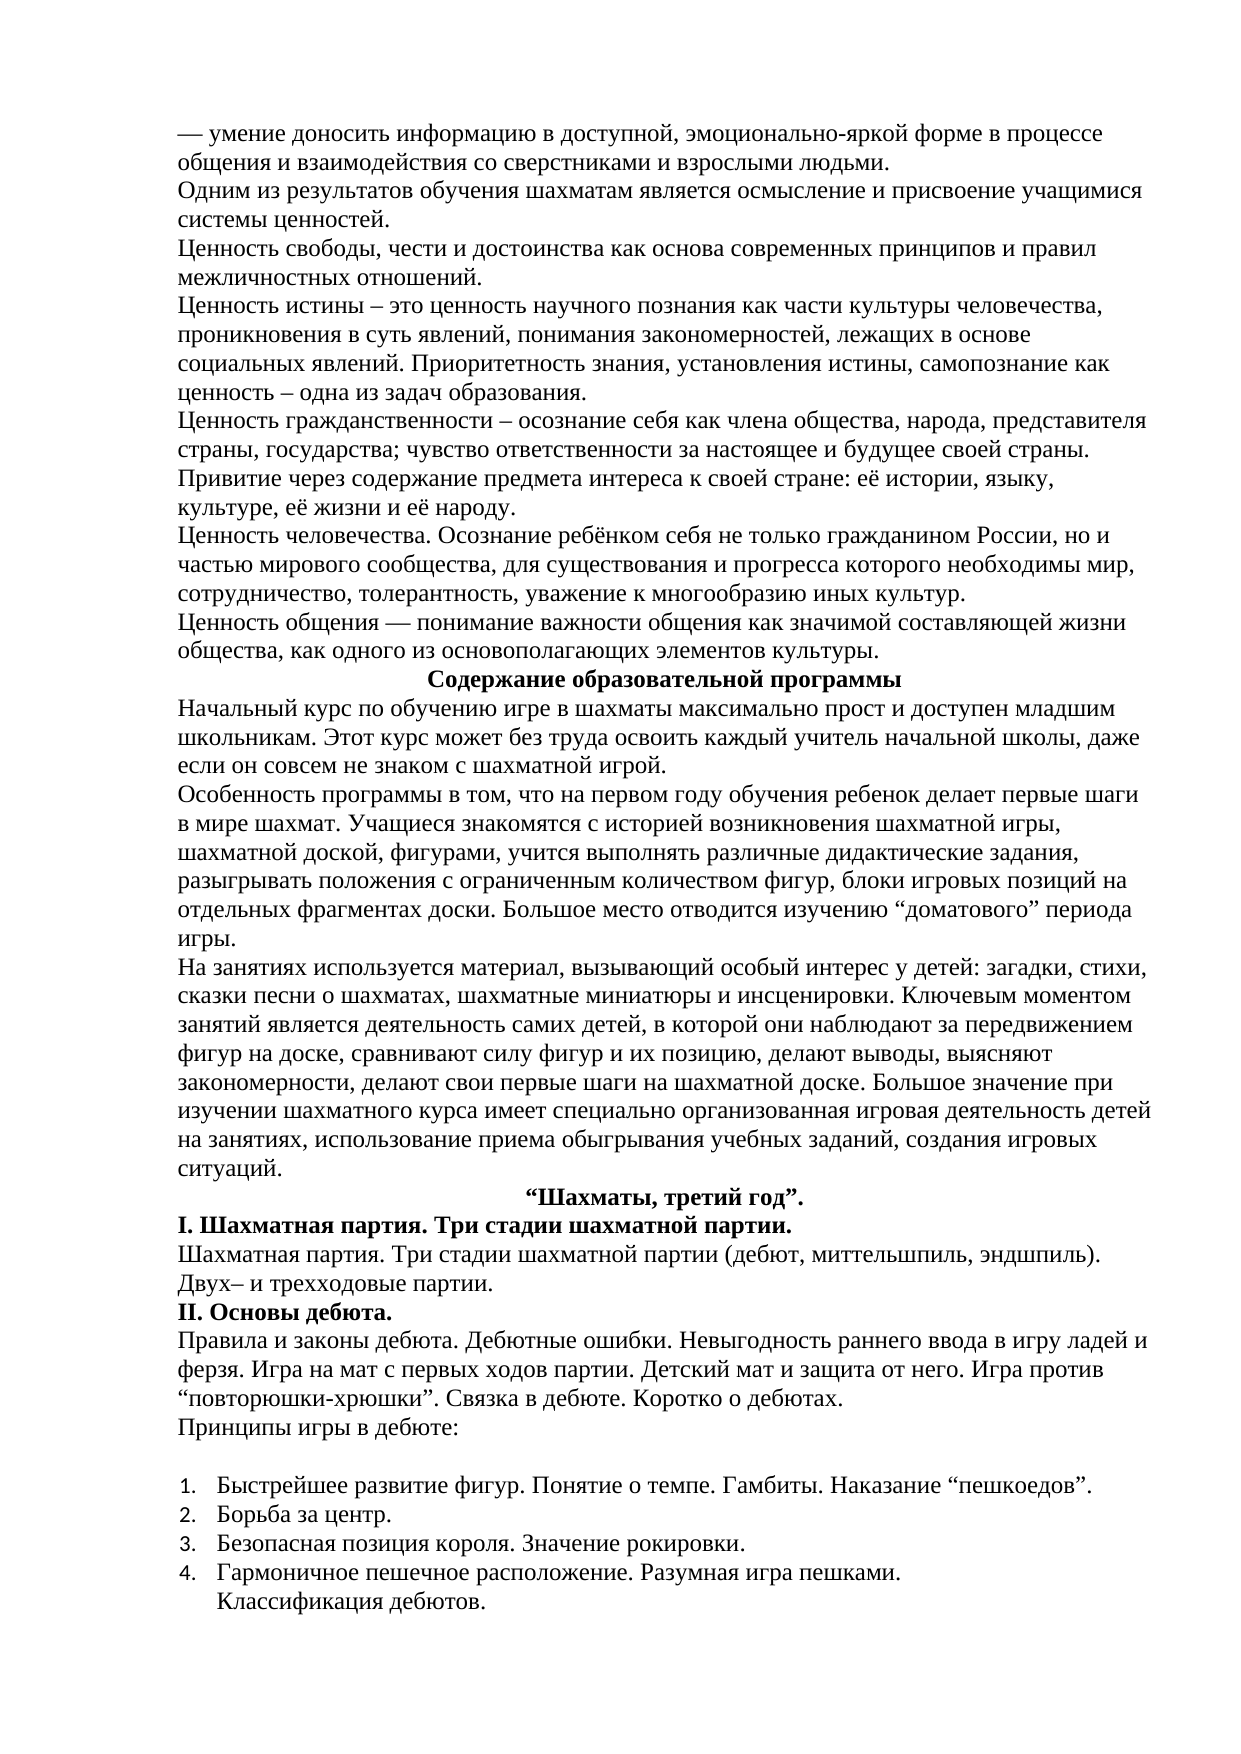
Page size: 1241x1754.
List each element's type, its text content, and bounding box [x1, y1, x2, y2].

text I. Шахматная партия. Три стадии шахматной партии. [177, 1211, 1152, 1239]
text Ценность человечества. Осознание ребёнком себя не только гражданином России, но и частью мирового сообщества, для существования и прогресса которого необходимы мир, сотрудничество, толерантность, уважение к многообразию иных культур. [177, 521, 1152, 607]
text Шахматная партия. Три стадии шахматной партии (дебют, миттельшпиль, эндшпиль). Двух– и трехходовые партии. [177, 1239, 1152, 1297]
list Безопасная позиция короля. Значение рокировки. [179, 1528, 1152, 1557]
text Принципы игры в дебюте: [177, 1412, 1152, 1441]
text На занятиях используется материал, вызывающий особый интерес у детей: загадки, стихи, сказки песни о шахматах, шахматные миниатюры и инсценировки. Ключевым моментом занятий является деятельность самих детей, в которой они наблюдают за передвижением фигур на доске, сравнивают силу фигур и их позицию, делают выводы, выясняют закономерности, делают свои первые шаги на шахматной доске. Большое значение при изучении шахматного курса имеет специально организованная игровая деятельность детей на занятиях, использование приема обыгрывания учебных заданий, создания игровых ситуаций. [177, 952, 1152, 1182]
list Борьба за центр. [179, 1499, 1152, 1528]
text Правила и законы дебюта. Дебютные ошибки. Невыгодность раннего ввода в игру ладей и ферзя. Игра на мат с первых ходов партии. Детский мат и защита от него. Игра против “повторюшки-хрюшки”. Связка в дебюте. Коротко о дебютах. [177, 1326, 1152, 1412]
text “Шахматы, третий год”. [177, 1182, 1152, 1211]
text Ценность истины – это ценность научного познания как части культуры человечества, проникновения в суть явлений, понимания закономерностей, лежащих в основе социальных явлений. Приоритетность знания, установления истины, самопознание как ценность – одна из задач образования. [177, 291, 1152, 406]
text Одним из результатов обучения шахматам является осмысление и присвоение учащимися системы ценностей. [177, 176, 1152, 233]
text Начальный курс по обучению игре в шахматы максимально прост и доступен младшим школьникам. Этот курс может без труда освоить каждый учитель начальной школы, даже если он совсем не знаком с шахматной игрой. [177, 693, 1152, 779]
text Ценность гражданственности – осознание себя как члена общества, народа, представителя страны, государства; чувство ответственности за настоящее и будущее своей страны. Привитие через содержание предмета интереса к своей стране: её истории, языку, культуре, её жизни и её народу. [177, 406, 1152, 521]
text II. Основы дебюта. [177, 1297, 1152, 1326]
text Ценность общения — понимание важности общения как значимой составляющей жизни общества, как одного из основополагающих элементов культуры. [177, 607, 1152, 664]
list Быстрейшее развитие фигур. Понятие о темпе. Гамбиты. Наказание “пешкоедов”. [179, 1470, 1152, 1499]
text Ценность свободы, чести и достоинства как основа современных принципов и правил межличностных отношений. [177, 233, 1152, 291]
text Особенность программы в том, что на первом году обучения ребенок делает первые шаги в мире шахмат. Учащиеся знакомятся с историей возникновения шахматной игры, шахматной доской, фигурами, учится выполнять различные дидактические задания, разыгрывать положения с ограниченным количеством фигур, блоки игровых позиций на отдельных фрагментах доски. Большое место отводится изучению “доматового” периода игры. [177, 779, 1152, 952]
list Гармоничное пешечное расположение. Разумная игра пешками. Классификация дебютов. [179, 1557, 1152, 1615]
text Содержание образовательной программы [177, 664, 1152, 693]
text — умение доносить информацию в доступной, эмоционально-яркой форме в процессе общения и взаимодействия со сверстниками и взрослыми людьми. [177, 118, 1152, 176]
